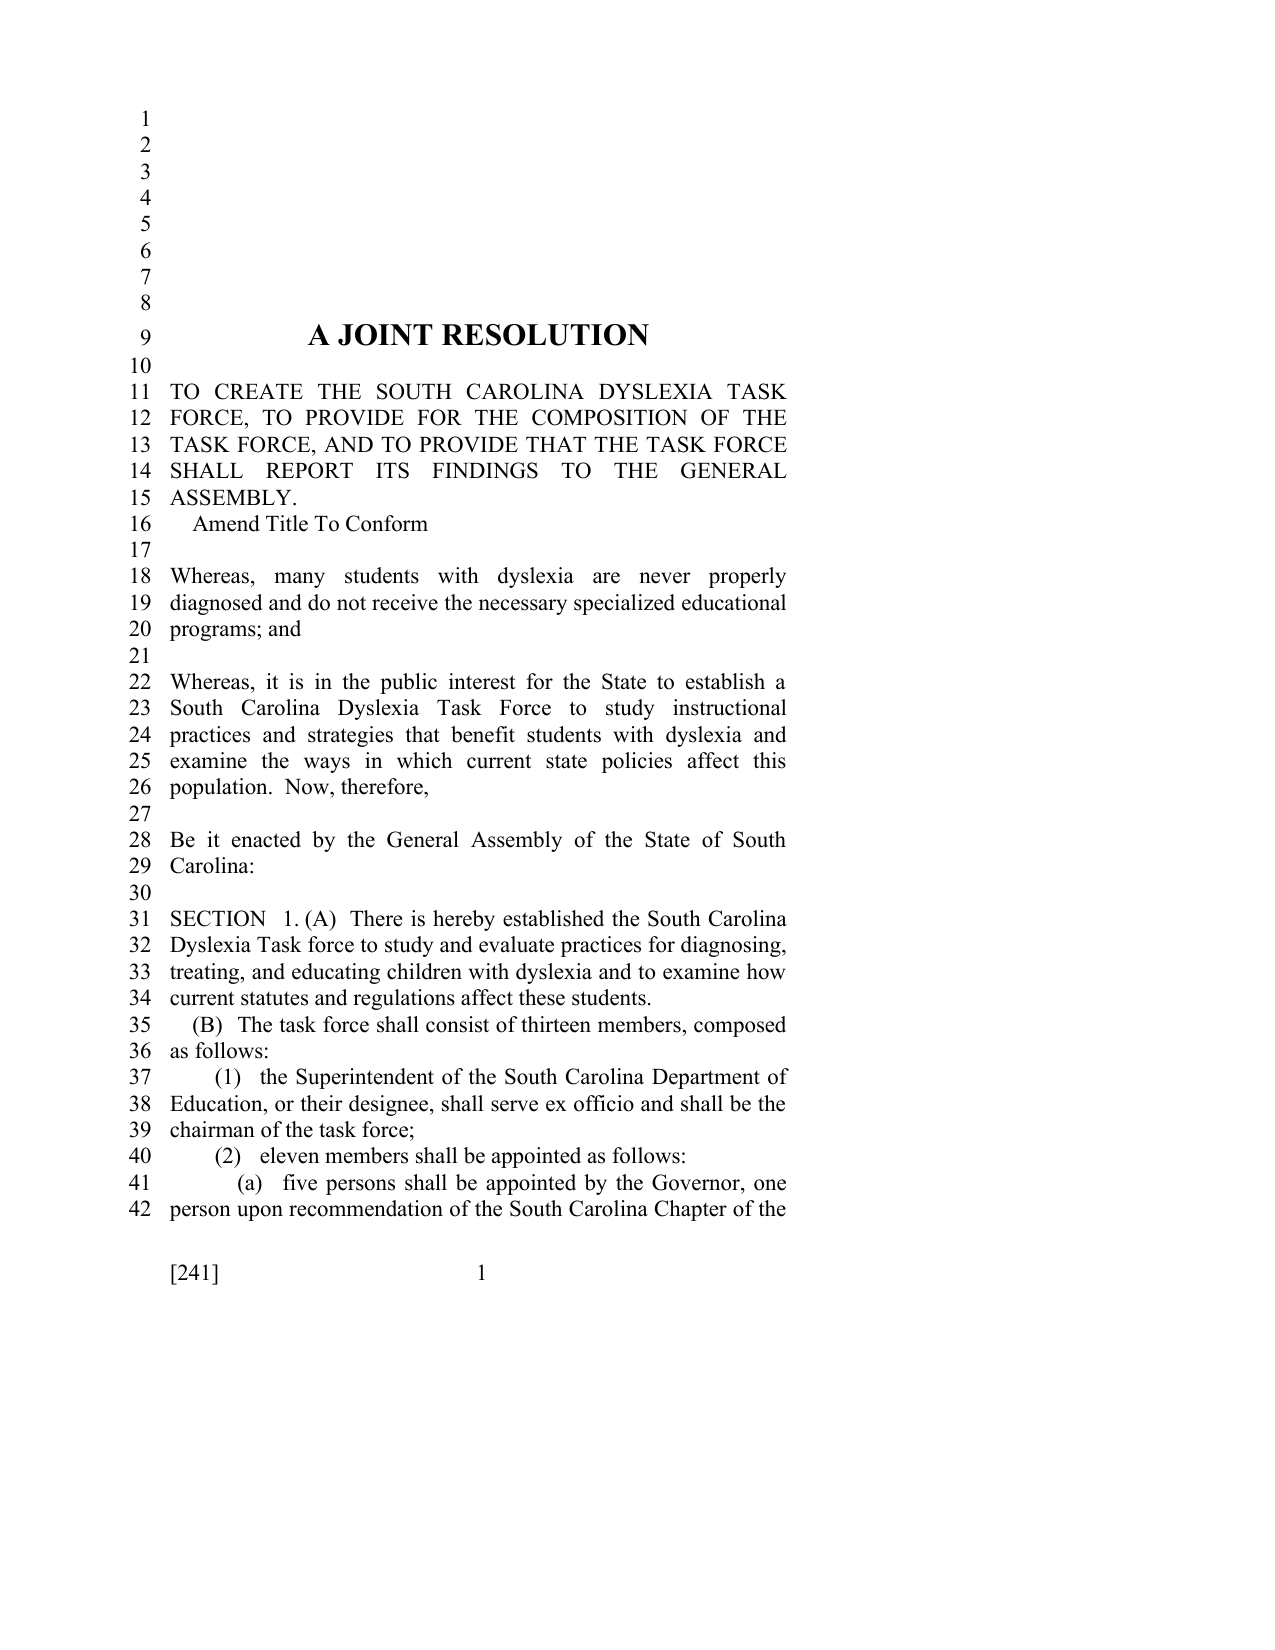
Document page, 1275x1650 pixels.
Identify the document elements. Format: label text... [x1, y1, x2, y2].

text (B) The task force shall consist of thirteen members, composed as follows: [169, 1011, 787, 1063]
text SECTION 1. (A) There is hereby established the South Carolina Dyslexia Task force to study and evaluate practices for diagnosing, treating, and educating children with dyslexia and to examine how current statutes and regulations affect these students. [169, 905, 787, 1011]
text TO CREATE THE SOUTH CAROLINA DYSLEXIA TASK FORCE, TO PROVIDE FOR THE COMPOSITION OF THE TASK FORCE, AND TO PROVIDE THAT THE TASK FORCE SHALL REPORT ITS FINDINGS TO THE GENERAL ASSEMBLY. [169, 378, 787, 510]
text A JOINT RESOLUTION [169, 316, 787, 352]
text (2) eleven members shall be appointed as follows: [169, 1142, 787, 1169]
text Be it enacted by the General Assembly of the State of South Carolina: [169, 826, 787, 879]
text Amend Title To Conform [169, 510, 787, 536]
text (1) the Superintendent of the South Carolina Department of Education, or their designee, shall serve ex officio and shall be the chairman of the task force; [169, 1063, 787, 1142]
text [169, 1169, 787, 1221]
text Whereas, many students with dyslexia are never properly diagnosed and do not receive the necessary specialized educational programs; and [169, 563, 787, 642]
text Whereas, it is in the public interest for the State to establish a South Carolina Dyslexia Task Force to study instructional practices and strategies that benefit students with dyslexia and examine the ways in which current state policies affect this population. Now, therefore, [169, 668, 787, 800]
